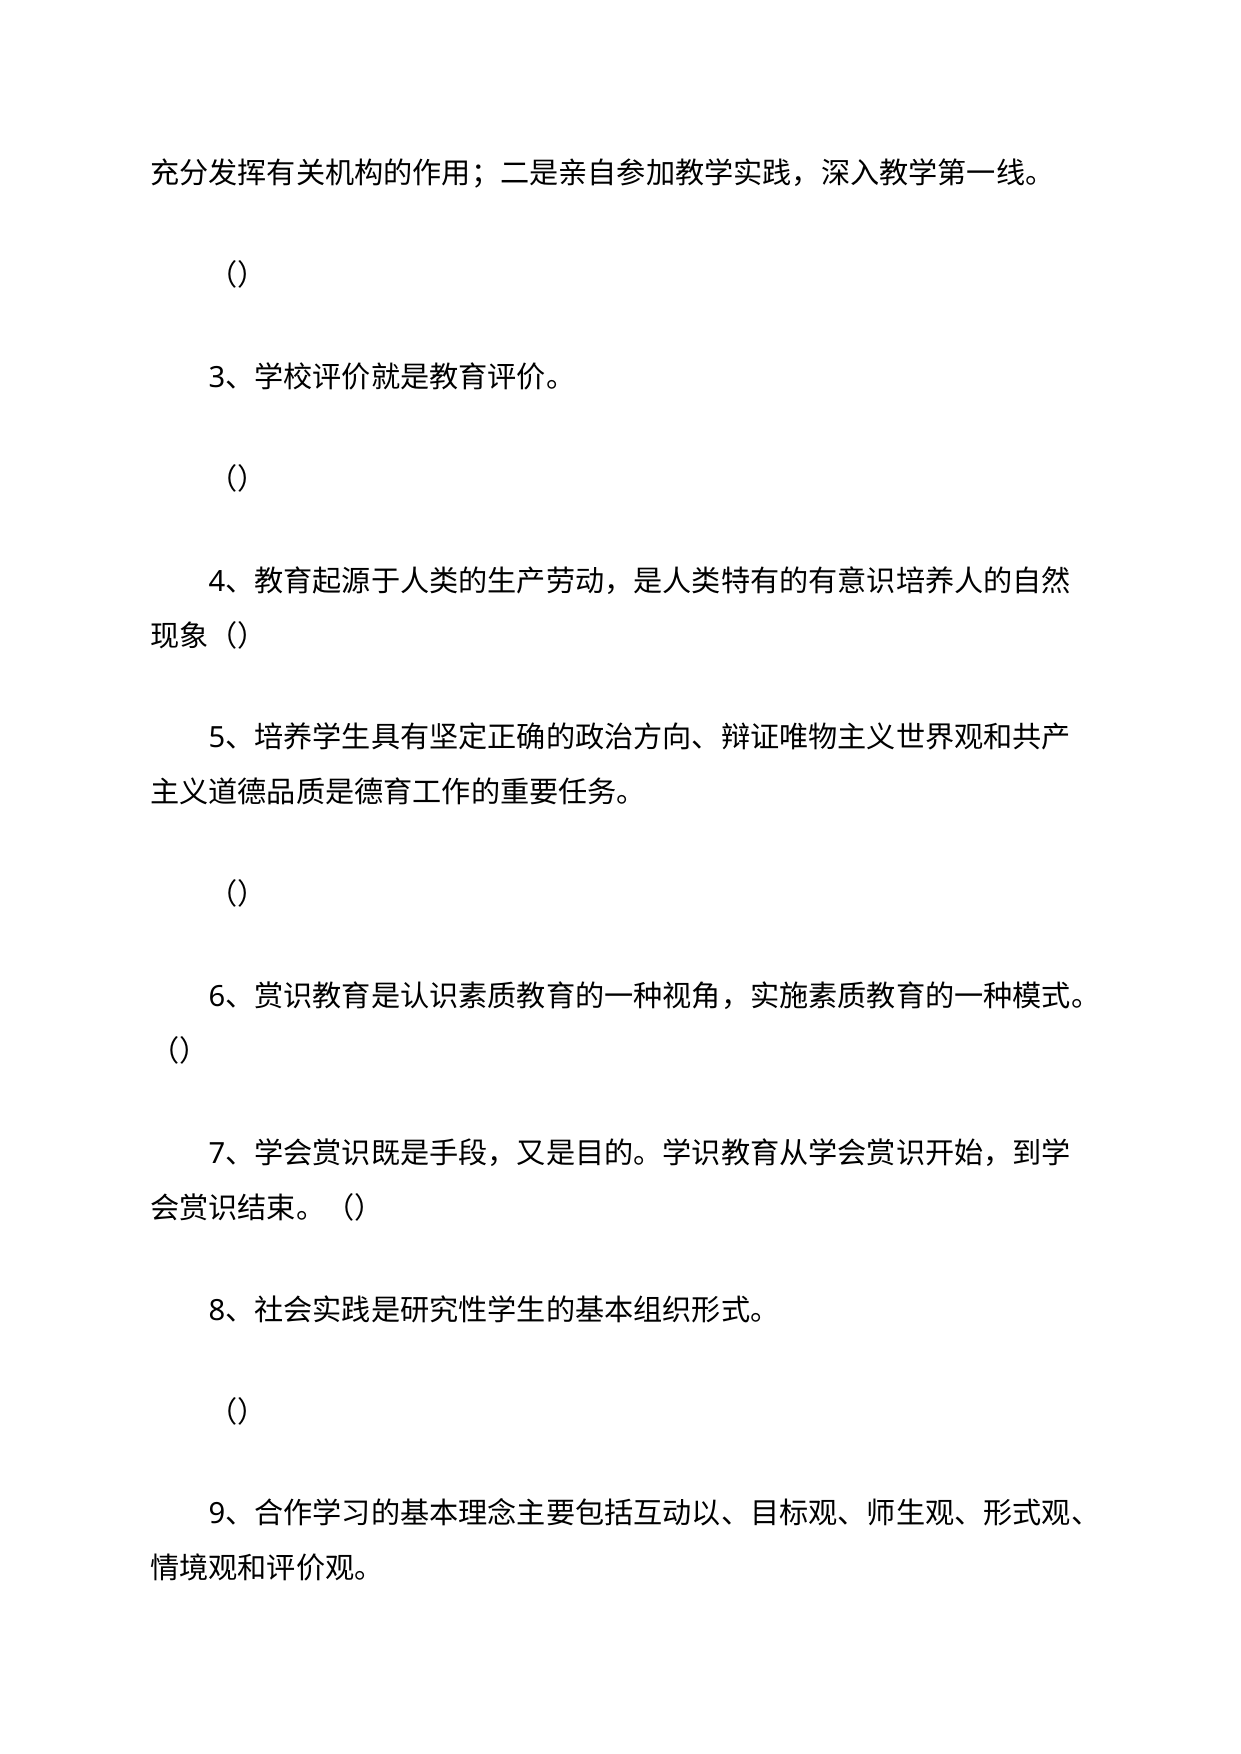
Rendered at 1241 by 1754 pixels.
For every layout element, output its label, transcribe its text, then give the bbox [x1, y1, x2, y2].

text （） [150, 871, 1090, 913]
text （） [150, 1388, 1090, 1430]
text 6、赏识教育是认识素质教育的一种视角，实施素质教育的一种模式。（） [150, 973, 1090, 1070]
text 8、社会实践是研究性学生的基本组织形式。 [150, 1286, 1090, 1328]
text 4、教育起源于人类的生产劳动，是人类特有的有意识培养人的自然现象（） [150, 557, 1090, 654]
text 3、学校评价就是教育评价。 [150, 353, 1090, 396]
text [150, 150, 1090, 192]
text （） [150, 252, 1090, 294]
text 7、学会赏识既是手段，又是目的。学识教育从学会赏识开始，到学会赏识结束。（） [150, 1129, 1090, 1227]
text 5、培养学生具有坚定正确的政治方向、辩证唯物主义世界观和共产主义道德品质是德育工作的重要任务。 [150, 714, 1090, 811]
text （） [150, 456, 1090, 498]
text 9、合作学习的基本理念主要包括互动以、目标观、师生观、形式观、情境观和评价观。 [150, 1490, 1090, 1587]
